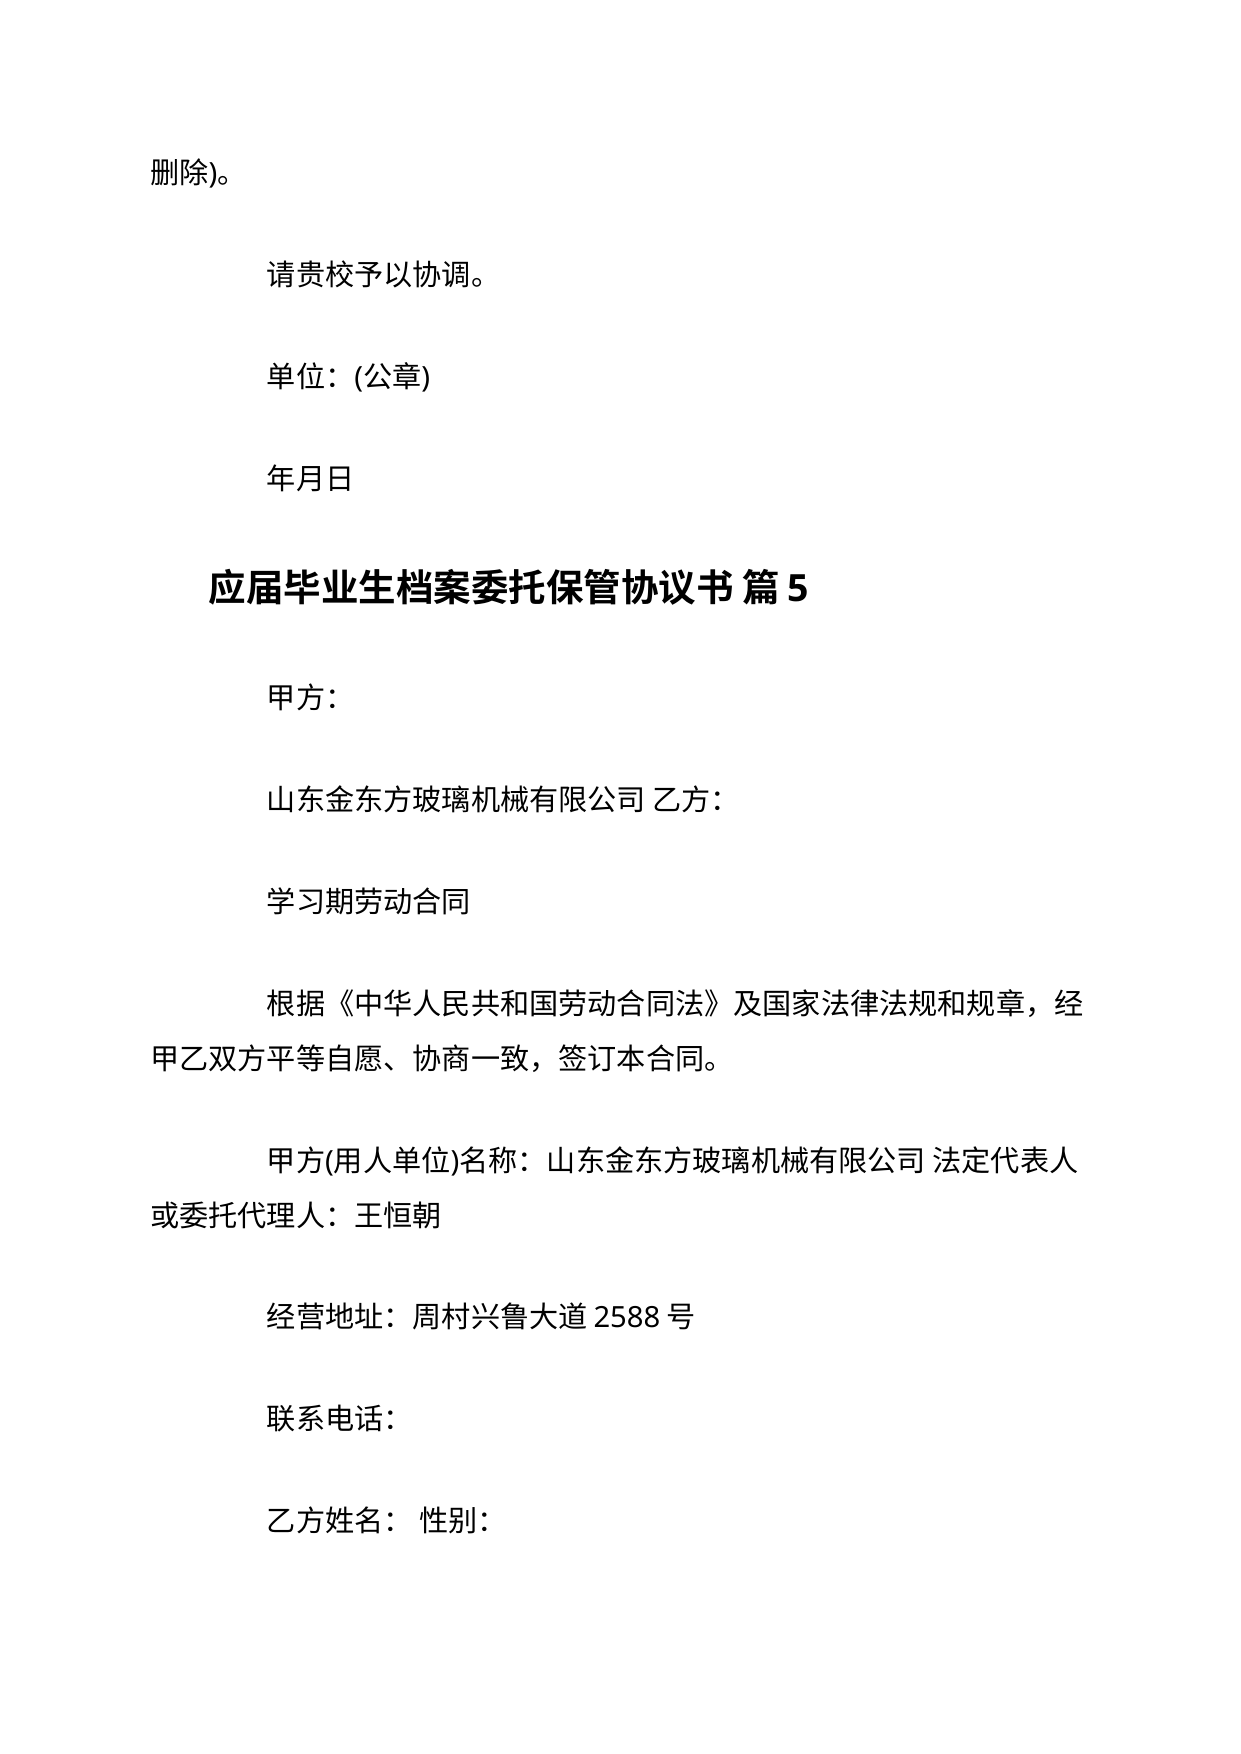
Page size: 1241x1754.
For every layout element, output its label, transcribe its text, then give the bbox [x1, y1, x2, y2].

text 甲方： [150, 675, 1090, 717]
text 经营地址：周村兴鲁大道2588号 [150, 1294, 1090, 1336]
text 应届毕业生档案委托保管协议书 篇5 [150, 557, 1090, 612]
text 乙方姓名： 性别： [150, 1498, 1090, 1540]
text 年月日 [150, 456, 1090, 498]
text 请贵校予以协调。 [150, 252, 1090, 294]
text 甲方(用人单位)名称：山东金东方玻璃机械有限公司 法定代表人或委托代理人：王恒朝 [150, 1137, 1090, 1234]
text 单位：(公章) [150, 354, 1090, 396]
text 根据《中华人民共和国劳动合同法》及国家法律法规和规章，经甲乙双方平等自愿、协商一致，签订本合同。 [150, 980, 1090, 1078]
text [150, 150, 1090, 192]
text 学习期劳动合同 [150, 879, 1090, 921]
text 联系电话： [150, 1396, 1090, 1438]
text 山东金东方玻璃机械有限公司 乙方： [150, 777, 1090, 819]
